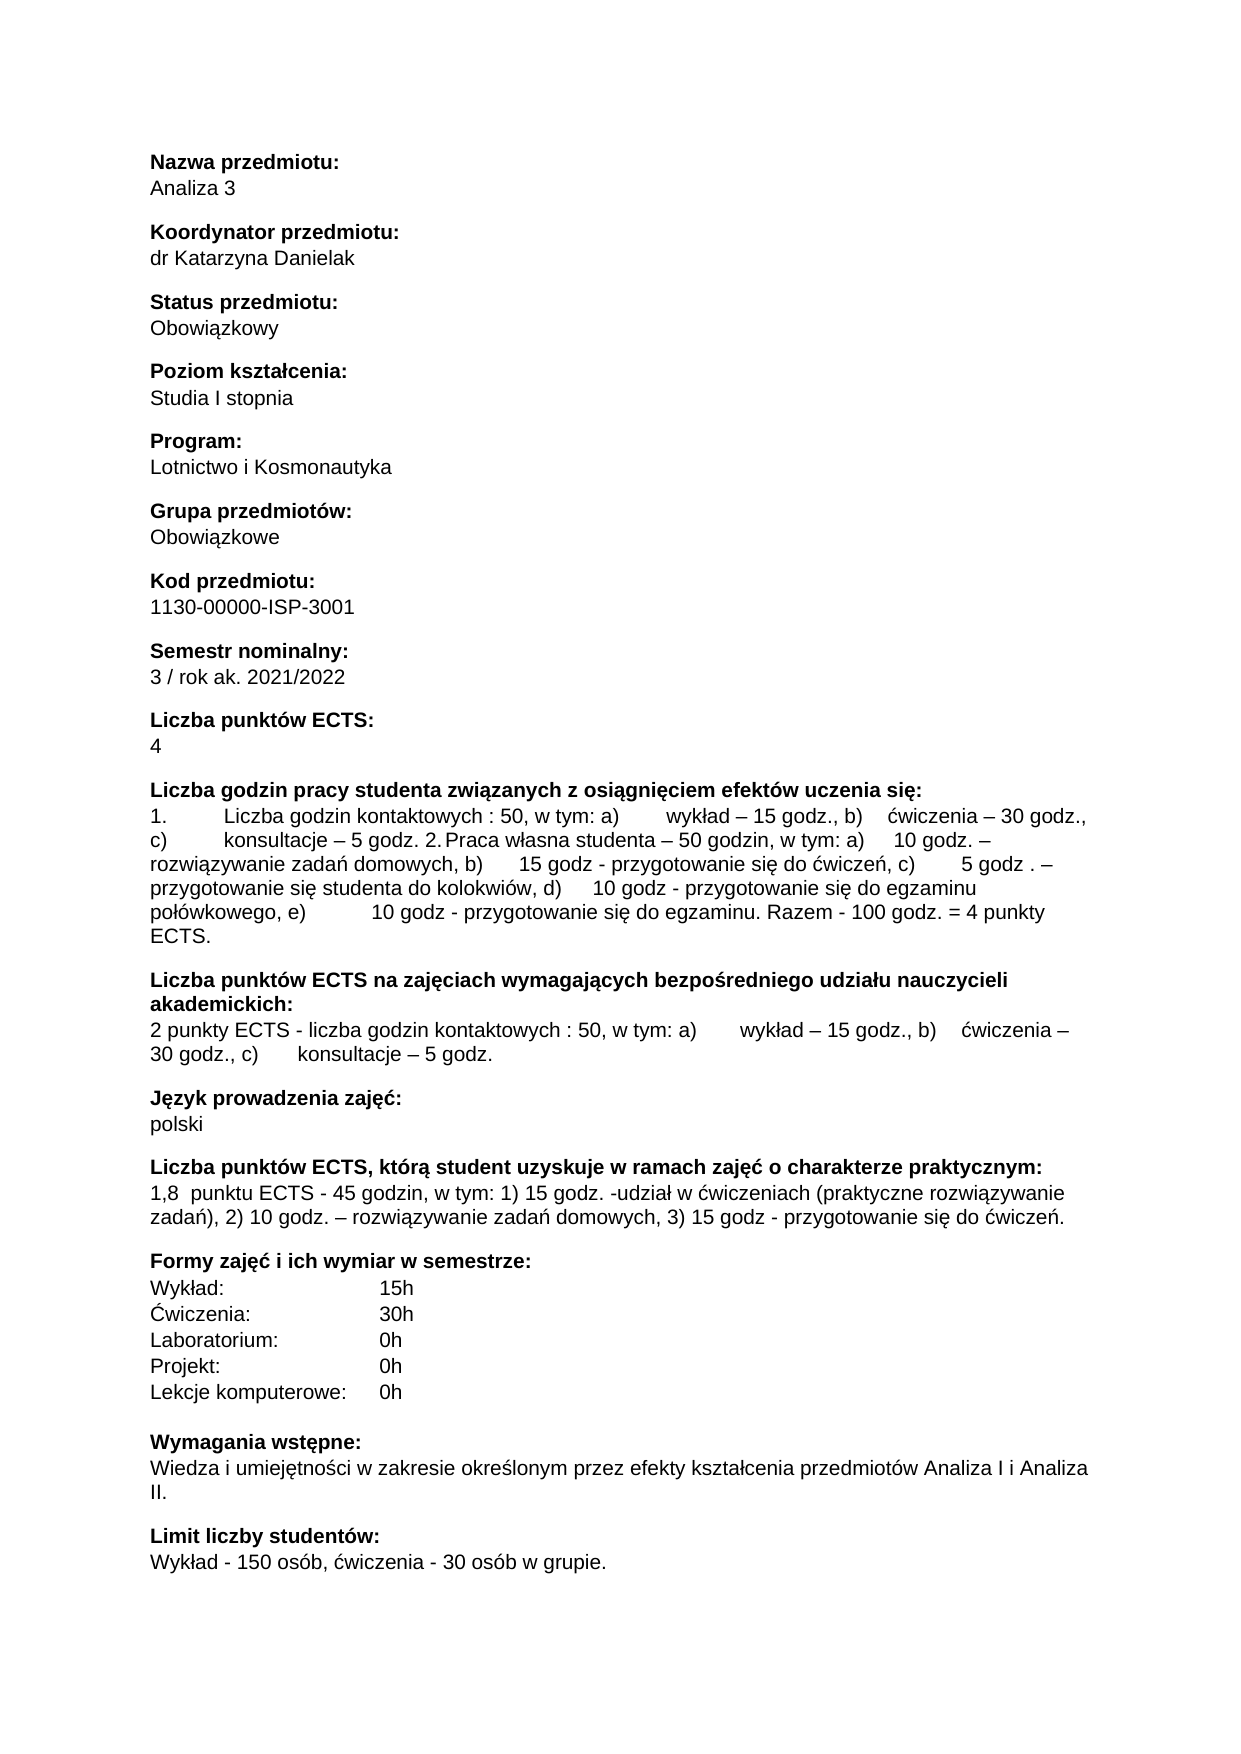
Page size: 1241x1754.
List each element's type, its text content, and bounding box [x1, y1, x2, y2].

text Semestr nominalny: [150, 638, 1090, 662]
text Liczba punktów ECTS: [150, 708, 1090, 732]
text Liczba godzin pracy studenta związanych z osiągnięciem efektów uczenia się: [150, 778, 1090, 802]
table_cell Ćwiczenia: [140, 1302, 367, 1326]
table_cell Lekcje komputerowe: [140, 1380, 367, 1404]
table_cell Projekt: [140, 1354, 367, 1378]
text Język prowadzenia zajęć: [150, 1085, 1090, 1109]
text 1130-00000-ISP-3001 [150, 595, 1090, 619]
text polski [150, 1111, 1090, 1135]
text Formy zajęć i ich wymiar w semestrze: [150, 1249, 1090, 1273]
text Poziom kształcenia: [150, 359, 1090, 383]
table_cell 0h [369, 1326, 597, 1352]
text 1. Liczba godzin kontaktowych : 50, w tym: a) wykład – 15 godz., b) ćwiczenia – 30 godz., c) konsultacje – 5 godz. 2. Praca własna studenta – 50 godzin, w tym: a) 10 godz. – rozwiązywanie zadań domowych, b) 15 godz - przygotowanie się do ćwiczeń, c) 5 godz . – przygotowanie się studenta do kolokwiów, d) 10 godz - przygotowanie się do egzaminu połówkowego, e) 10 godz - przygotowanie się do egzaminu. Razem - 100 godz. = 4 punkty ECTS. [150, 804, 1090, 948]
text Analiza 3 [150, 176, 1090, 200]
text Program: [150, 429, 1090, 453]
table_cell 30h [369, 1300, 597, 1326]
text Status przedmiotu: [150, 289, 1090, 313]
text Wiedza i umiejętności w zakresie określonym przez efekty kształcenia przedmiotów Analiza I i Analiza II. [150, 1456, 1090, 1504]
text Wymagania wstępne: [150, 1430, 1090, 1454]
text 4 [150, 734, 1090, 758]
text Koordynator przedmiotu: [150, 220, 1090, 244]
text dr Katarzyna Danielak [150, 246, 1090, 270]
text 2 punkty ECTS - liczba godzin kontaktowych : 50, w tym: a) wykład – 15 godz., b) ćwiczenia – 30 godz., c) konsultacje – 5 godz. [150, 1018, 1090, 1066]
text Studia I stopnia [150, 385, 1090, 409]
table_cell 0h [369, 1378, 597, 1404]
text Wykład - 150 osób, ćwiczenia - 30 osób w grupie. [150, 1549, 1090, 1573]
text Obowiązkowy [150, 316, 1090, 339]
table_cell Laboratorium: [140, 1328, 367, 1352]
text Obowiązkowe [150, 525, 1090, 549]
text Liczba punktów ECTS, którą student uzyskuje w ramach zajęć o charakterze praktycznym: [150, 1155, 1090, 1179]
text Limit liczby studentów: [150, 1523, 1090, 1547]
table_header 15h [369, 1276, 597, 1300]
text Nazwa przedmiotu: [150, 150, 1090, 174]
text 3 / rok ak. 2021/2022 [150, 664, 1090, 688]
text Kod przedmiotu: [150, 569, 1090, 593]
table_header Wykład: [140, 1276, 367, 1300]
text Grupa przedmiotów: [150, 499, 1090, 523]
text 1,8 punktu ECTS - 45 godzin, w tym: 1) 15 godz. -udział w ćwiczeniach (praktyczne rozwiązywanie zadań), 2) 10 godz. – rozwiązywanie zadań domowych, 3) 15 godz - przygotowanie się do ćwiczeń. [150, 1181, 1090, 1229]
text Liczba punktów ECTS na zajęciach wymagających bezpośredniego udziału nauczycieli akademickich: [150, 968, 1090, 1016]
text Lotnictwo i Kosmonautyka [150, 455, 1090, 479]
table_cell 0h [369, 1352, 597, 1378]
